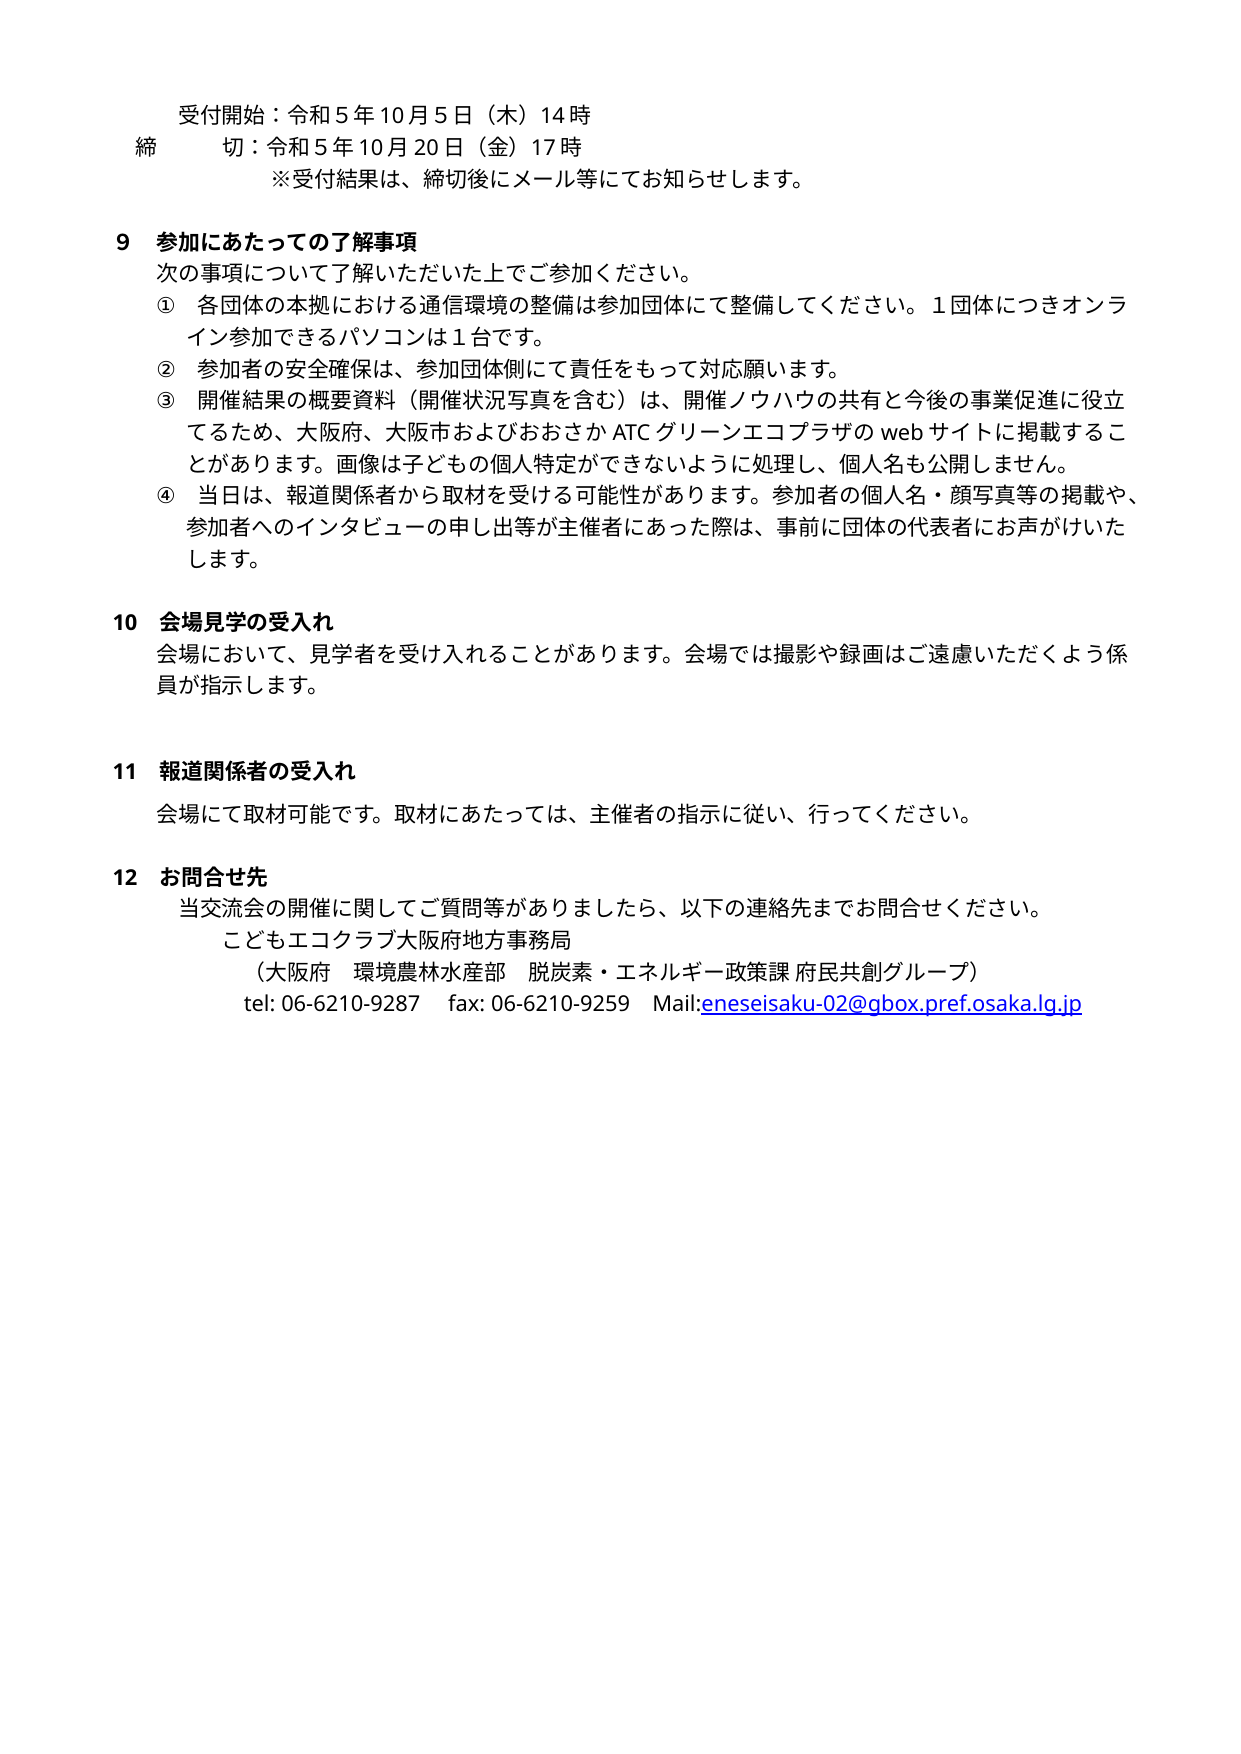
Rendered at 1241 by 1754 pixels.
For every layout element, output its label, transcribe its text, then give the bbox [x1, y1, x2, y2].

text 締 切：令和５年10月20日（金）17時 [112, 130, 1128, 162]
text 12 お問合せ先 [112, 860, 1128, 891]
text ※受付結果は、締切後にメール等にてお知らせします。 [112, 162, 1128, 193]
text ④ 当日は、報道関係者から取材を受ける可能性があります。参加者の個人名・顔写真等の掲載や、参加者へのインタビューの申し出等が主催者にあった際は、事前に団体の代表者にお声がけいたします。 [156, 478, 1128, 574]
text ③ 開催結果の概要資料（開催状況写真を含む）は、開催ノウハウの共有と今後の事業促進に役立てるため、大阪府、大阪市およびおおさかATCグリーンエコプラザのwebサイトに掲載することがあります。画像は子どもの個人特定ができないように処理し、個人名も公開しません。 [156, 383, 1128, 478]
text 10 会場見学の受入れ [112, 605, 1128, 637]
text 会場にて取材可能です。取材にあたっては、主催者の指示に従い、行ってください。 [156, 797, 1128, 828]
text 会場において、見学者を受け入れることがあります。会場では撮影や録画はご遠慮いただくよう係員が指示します。 [156, 637, 1128, 700]
text 11 報道関係者の受入れ [112, 754, 1128, 786]
text 当交流会の開催に関してご質問等がありましたら、以下の連絡先までお問合せください。 [112, 891, 1128, 923]
text tel: 06-6210-9287 fax: 06-6210-9259 Mail:eneseisaku-02@gbox.pref.osaka.lg.jp [112, 986, 1128, 1018]
text 受付開始：令和５年10月５日（木）14時 [112, 98, 1128, 130]
text こどもエコクラブ大阪府地方事務局 [112, 923, 1128, 955]
text （大阪府 環境農林水産部 脱炭素・エネルギー政策課 府民共創グループ） [112, 955, 1128, 986]
text 次の事項について了解いただいた上でご参加ください。 [112, 256, 1128, 288]
text ９ 参加にあたっての了解事項 [112, 225, 1128, 256]
text ① 各団体の本拠における通信環境の整備は参加団体にて整備してください。１団体につきオンライン参加できるパソコンは１台です。 [156, 288, 1128, 352]
text ② 参加者の安全確保は、参加団体側にて責任をもって対応願います。 [156, 352, 1128, 383]
